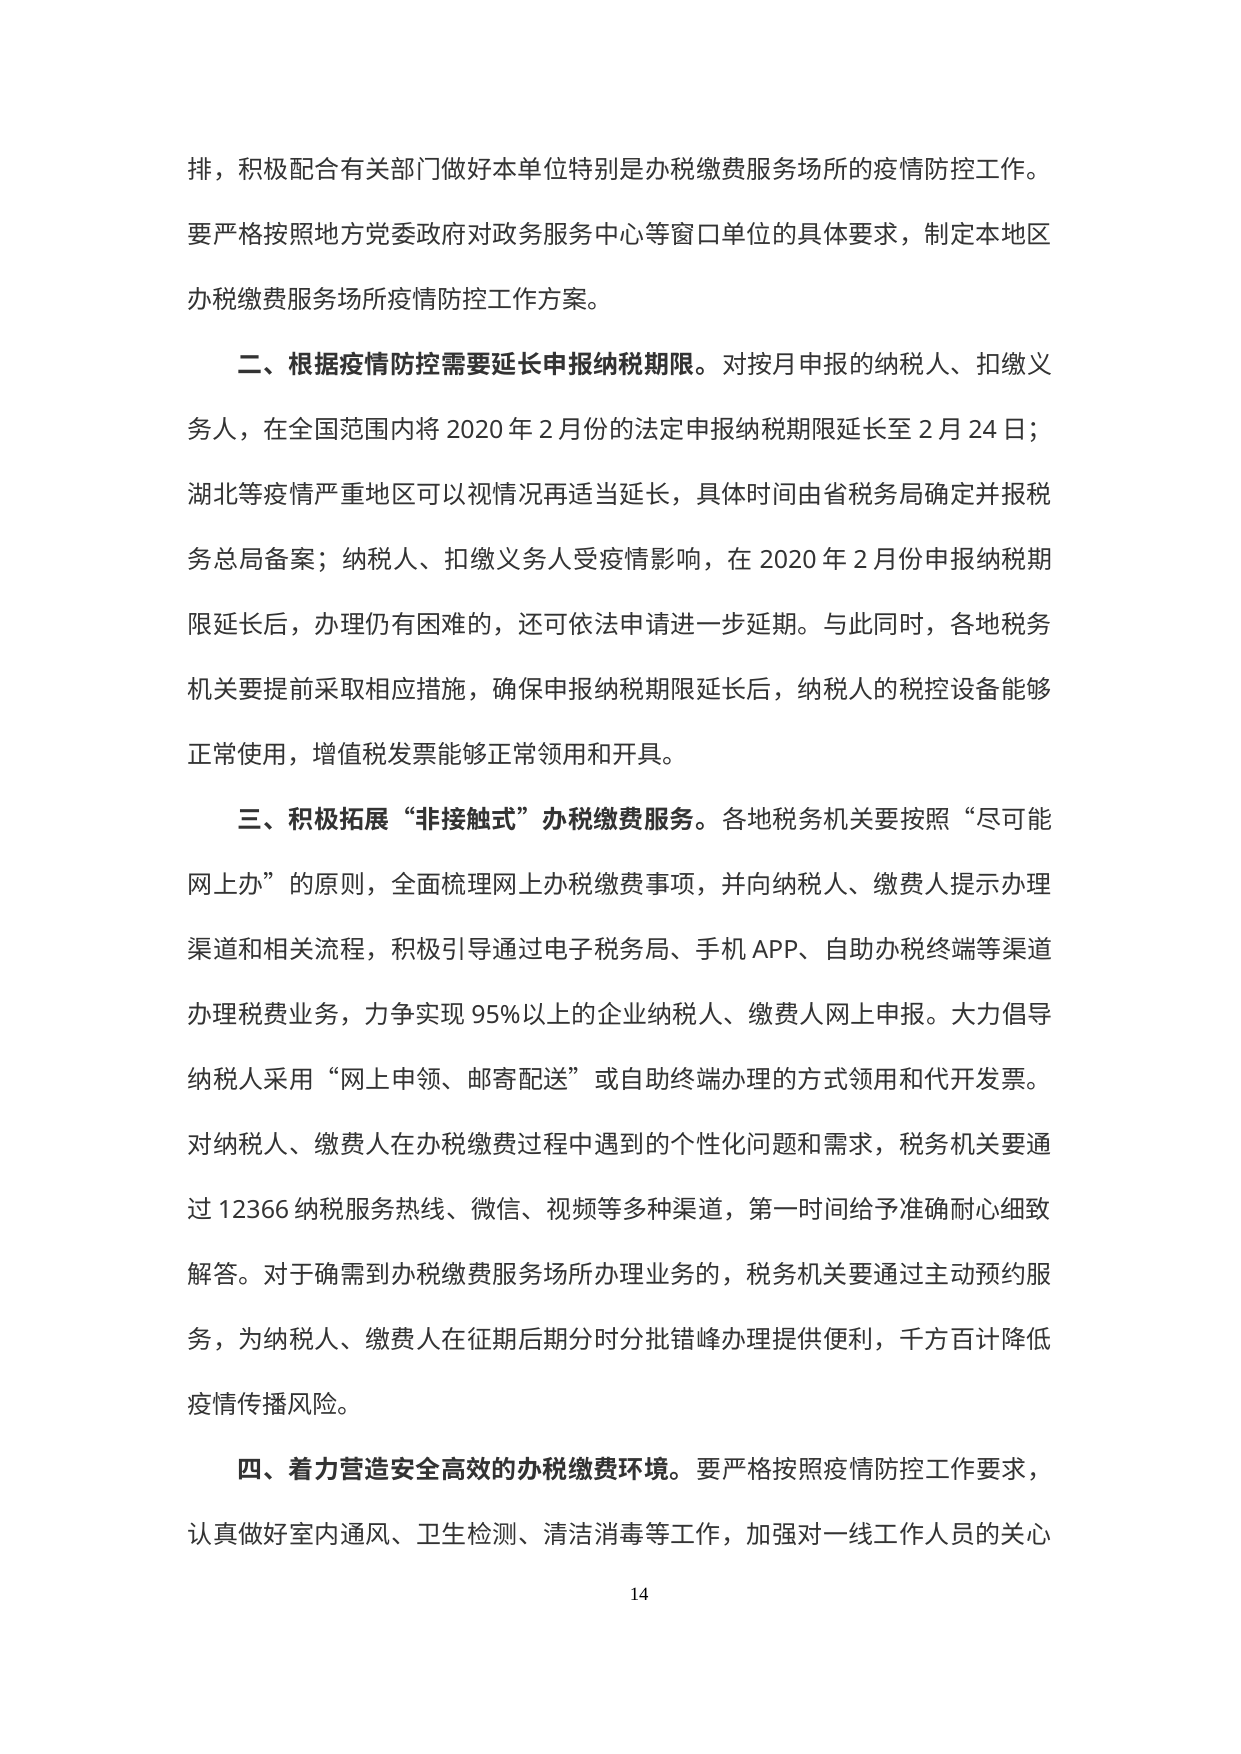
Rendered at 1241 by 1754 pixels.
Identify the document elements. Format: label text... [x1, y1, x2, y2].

text 三、积极拓展“非接触式”办税缴费服务。各地税务机关要按照“尽可能网上办”的原则，全面梳理网上办税缴费事项，并向纳税人、缴费人提示办理渠道和相关流程，积极引导通过电子税务局、手机APP、自助办税终端等渠道办理税费业务，力争实现95%以上的企业纳税人、缴费人网上申报。大力倡导纳税人采用“网上申领、邮寄配送”或自助终端办理的方式领用和代开发票。对纳税人、缴费人在办税缴费过程中遇到的个性化问题和需求，税务机关要通过12366纳税服务热线、微信、视频等多种渠道，第一时间给予准确耐心细致解答。对于确需到办税缴费服务场所办理业务的，税务机关要通过主动预约服务，为纳税人、缴费人在征期后期分时分批错峰办理提供便利，千方百计降低疫情传播风险。 [187, 785, 1053, 1435]
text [187, 135, 1053, 330]
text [187, 1435, 1053, 1565]
text 二、根据疫情防控需要延长申报纳税期限。对按月申报的纳税人、扣缴义务人，在全国范围内将2020年2月份的法定申报纳税期限延长至2月24日；湖北等疫情严重地区可以视情况再适当延长，具体时间由省税务局确定并报税务总局备案；纳税人、扣缴义务人受疫情影响，在2020年2月份申报纳税期限延长后，办理仍有困难的，还可依法申请进一步延期。与此同时，各地税务机关要提前采取相应措施，确保申报纳税期限延长后，纳税人的税控设备能够正常使用，增值税发票能够正常领用和开具。 [187, 330, 1053, 785]
